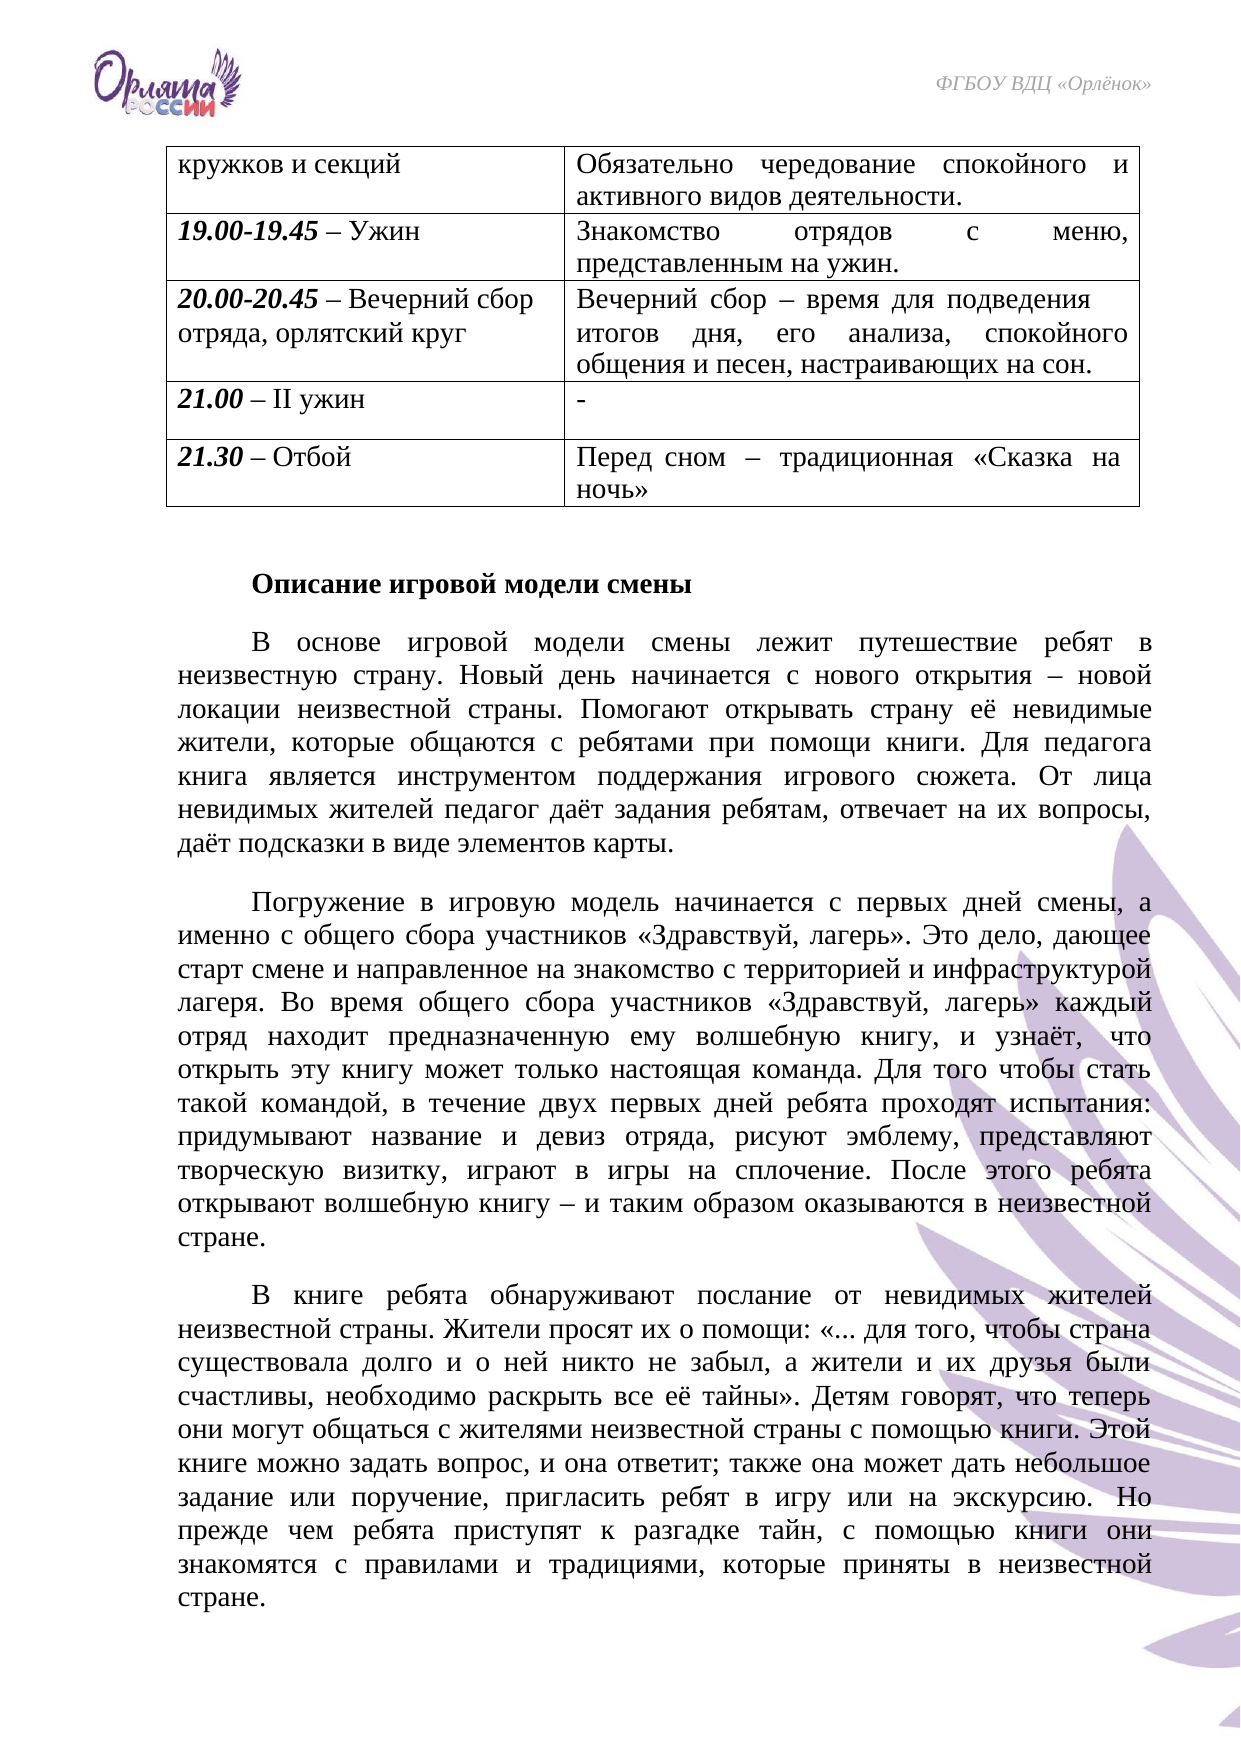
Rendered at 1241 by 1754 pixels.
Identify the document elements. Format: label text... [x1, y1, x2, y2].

table_header кружков и секций [167, 147, 564, 213]
table_cell - [565, 382, 1139, 439]
table_header Обязательно чередование спокойного и активного видов деятельности. [565, 147, 1139, 213]
table_cell Перед сном – традиционная «Сказка на ночь» [565, 440, 1139, 506]
text Описание игровой модели смены [251, 566, 1176, 599]
picture [88, 43, 1241, 1736]
table_cell 20.00-20.45 – Вечерний сбор отряда, орлятский круг [167, 281, 564, 381]
table_cell Знакомство отрядов с меню, представленным на ужин. [565, 214, 1139, 280]
table_cell Вечерний сбор – время для подведения итогов дня, его анализа, спокойного общения и песен, настраивающих на сон. [565, 281, 1139, 381]
table_cell 19.00-19.45 – Ужин [167, 214, 564, 280]
text ФГБОУ ВДЦ «Орлёнок» [154, 71, 1152, 95]
text Погружение в игровую модель начинается с первых дней смены, а именно с общего сбора участников «Здравствуй, лагерь». Это дело, дающее старт смене и направленное на знакомство с территорией и инфраструктурой лагеря. Во время общего сбора участников «Здравствуй, лагерь» каждый отряд находит предназначенную ему волшебную книгу, и узнаёт, что открыть эту книгу может только настоящая команда. Для того чтобы стать такой командой, в течение двух первых дней ребята проходят испытания: придумывают название и девиз отряда, рисуют эмблему, представляют творческую визитку, играют в игры на сплочение. После этого ребята открывают волшебную книгу – и таким образом оказываются в неизвестной стране. [177, 884, 1152, 1253]
table_cell 21.30 – Отбой [167, 440, 564, 506]
text В основе игровой модели смены лежит путешествие ребят в неизвестную страну. Новый день начинается с нового открытия – новой локации неизвестной страны. Помогают открывать страну её невидимые жители, которые общаются с ребятами при помощи книги. Для педагога книга является инструментом поддержания игрового сюжета. От лица невидимых жителей педагог даёт задания ребятам, отвечает на их вопросы, даёт подсказки в виде элементов карты. [177, 624, 1152, 859]
text В книге ребята обнаруживают послание от невидимых жителей неизвестной страны. Жители просят их о помощи: «... для того, чтобы страна существовала долго и о ней никто не забыл, а жители и их друзья были счастливы, необходимо раскрыть все её тайны». Детям говорят, что теперь они могут общаться с жителями неизвестной страны с помощью книги. Этой книге можно задать вопрос, и она ответит; также она может дать небольшое задание или поручение, пригласить ребят в игру или на экскурсию. Но прежде чем ребята приступят к разгадке тайн, с помощью книги они знакомятся с правилами и традициями, которые приняты в неизвестной стране. [177, 1277, 1152, 1613]
table_cell 21.00 – II ужин [167, 382, 564, 439]
